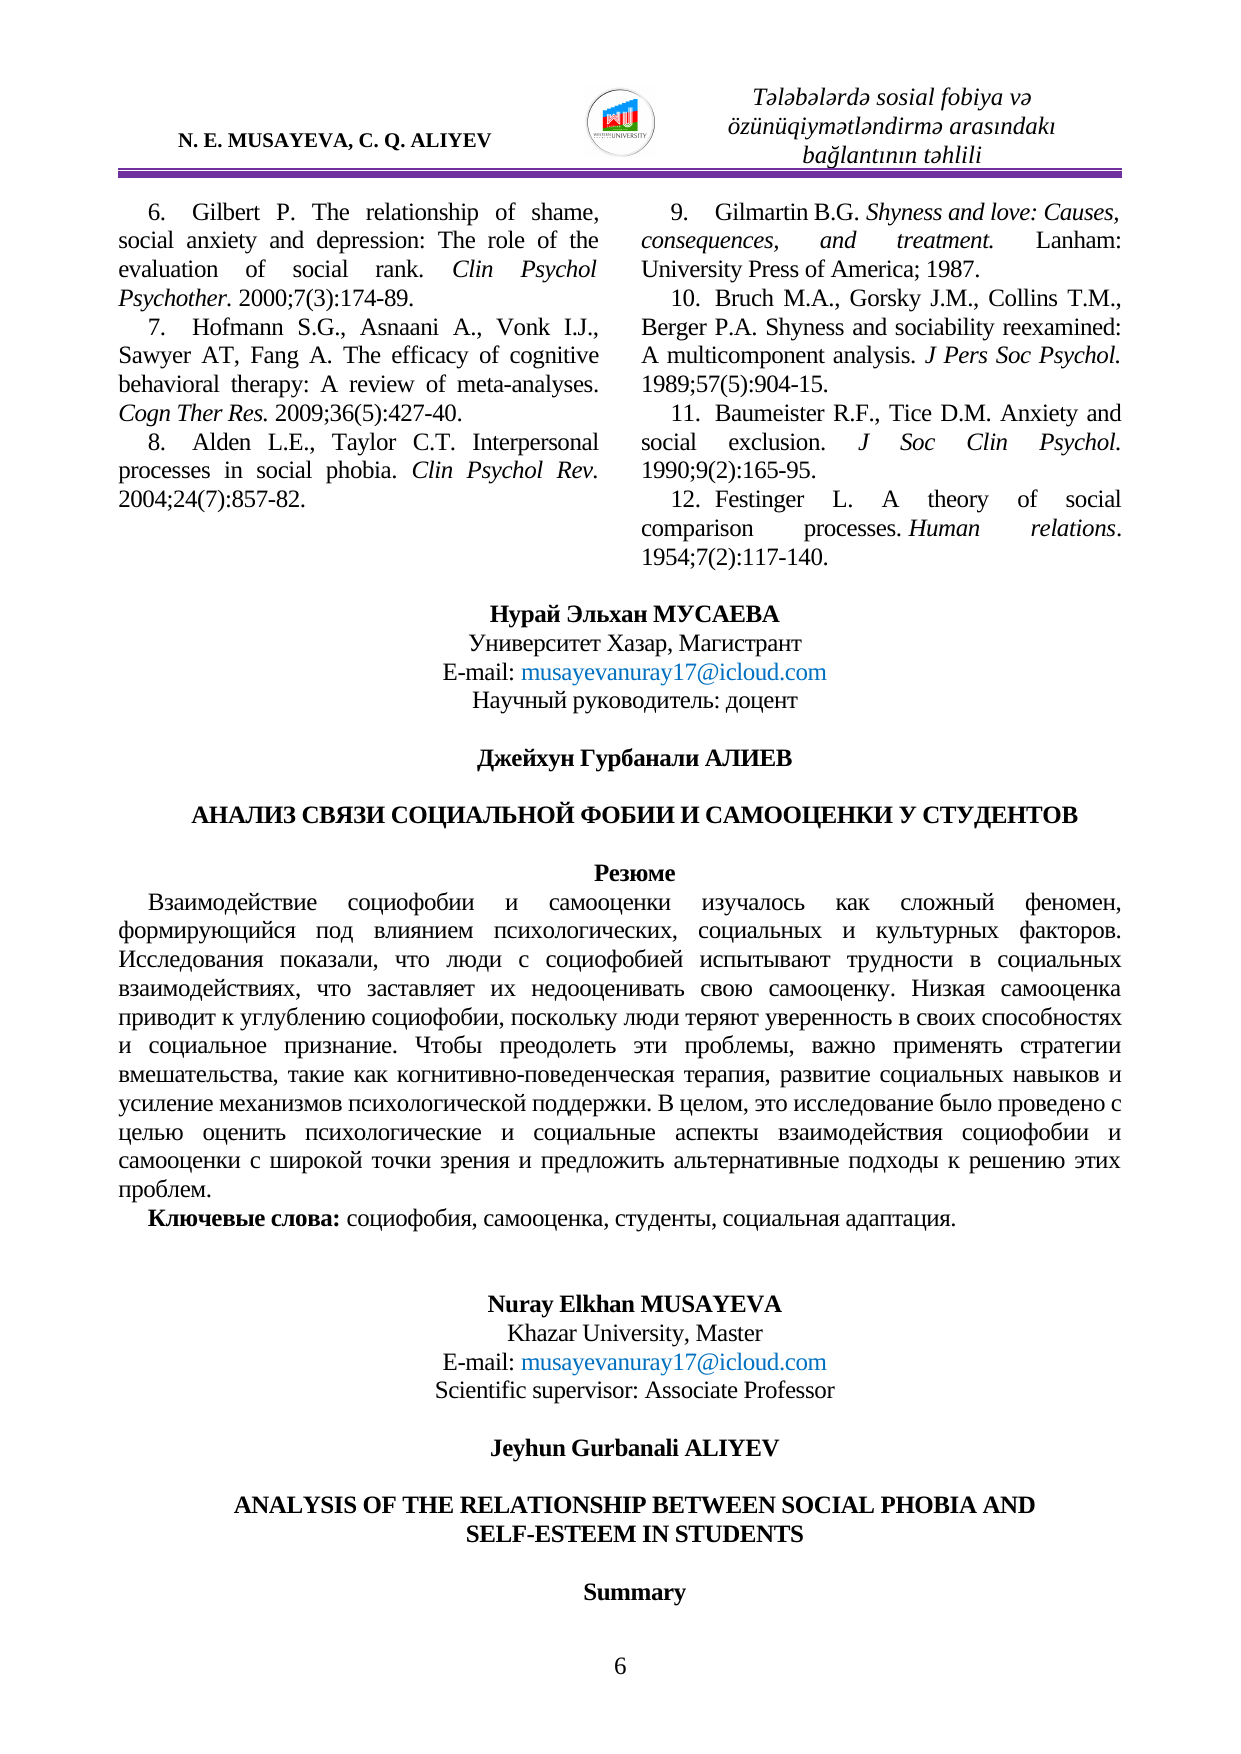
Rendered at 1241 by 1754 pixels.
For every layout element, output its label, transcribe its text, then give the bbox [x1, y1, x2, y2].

list Gilbert P. The relationship of shame, social anxiety and depression: The role of the evaluation of social rank. Clin Psychol Psychother. 2000;7(3):174-89. [118, 197, 599, 312]
text АНАЛИЗ СВЯЗИ СОЦИАЛЬНОЙ ФОБИИ И САМООЦЕНКИ У СТУДЕНТОВ [118, 801, 1122, 829]
text Jeyhun Gurbanali ALIYEV [118, 1433, 1122, 1462]
list Alden L.E., Taylor C.T. Interpersonal processes in social phobia. Clin Psychol Rev. 2004;24(7):857-82. [118, 427, 599, 513]
text ANALYSIS OF THE RELATIONSHIP BETWEEN SOCIAL PHOBIA AND [118, 1491, 1122, 1519]
picture [584, 86, 656, 158]
text Scientific supervisor: Associate Professor [118, 1376, 1122, 1404]
text E-mail: musayevanuray17@icloud.com [118, 1347, 1122, 1376]
list Baumeister R.F., Tice D.M. Anxiety and social exclusion. J Soc Clin Psychol. 1990;9(2):165-95. [641, 398, 1122, 484]
list Hofmann S.G., Asnaani A., Vonk I.J., Sawyer AT, Fang A. The efficacy of cognitive behavioral therapy: A review of meta-analyses. Cogn Ther Res. 2009;36(5):427-40. [118, 312, 599, 427]
text Summary [118, 1577, 1122, 1606]
text SELF-ESTEEM IN STUDENTS [118, 1519, 1122, 1548]
text Нурай Эльхан МУСАЕВА [118, 599, 1122, 628]
text Ключевые слова: социофобия, самооценка, студенты, социальная адаптация. [118, 1203, 1122, 1232]
list Festinger L. A theory of social comparison processes. Human relations. 1954;7(2):117-140. [641, 484, 1122, 571]
text Nuray Elkhan MUSAYEVA [118, 1289, 1122, 1318]
text Джейхун Гурбанали АЛИЕВ [118, 743, 1122, 772]
text E-mail: musayevanuray17@icloud.com [118, 657, 1122, 686]
text Научный руководитель: доцент [118, 686, 1122, 714]
text Университет Хазар, Магистрант [118, 628, 1122, 657]
list Gilmartin B.G. Shyness and love: Causes, consequences, and treatment. Lanham: University Press of America; 1987. [641, 197, 1122, 283]
list Bruch M.A., Gorsky J.M., Collins T.M., Berger P.A. Shyness and sociability reexamined: A multicomponent analysis. J Pers Soc Psychol. 1989;57(5):904-15. [641, 283, 1122, 398]
text Взаимодействие социофобии и самооценки изучалось как сложный феномен, формирующийся под влиянием психологических, социальных и культурных факторов. Исследования показали, что люди с социофобией испытывают трудности в социальных взаимодействиях, что заставляет их недооценивать свою самооценку. Низкая самооценка приводит к углублению социофобии, поскольку люди теряют уверенность в своих способностях и социальное признание. Чтобы преодолеть эти проблемы, важно применять стратегии вмешательства, такие как когнитивно-поведенческая терапия, развитие социальных навыков и усиление механизмов психологической поддержки. В целом, это исследование было проведено с целью оценить психологические и социальные аспекты взаимодействия социофобии и самооценки с широкой точки зрения и предложить альтернативные подходы к решению этих проблем. [118, 887, 1122, 1203]
text Khazar University, Master [118, 1318, 1122, 1347]
text Pезюме [118, 858, 1122, 887]
